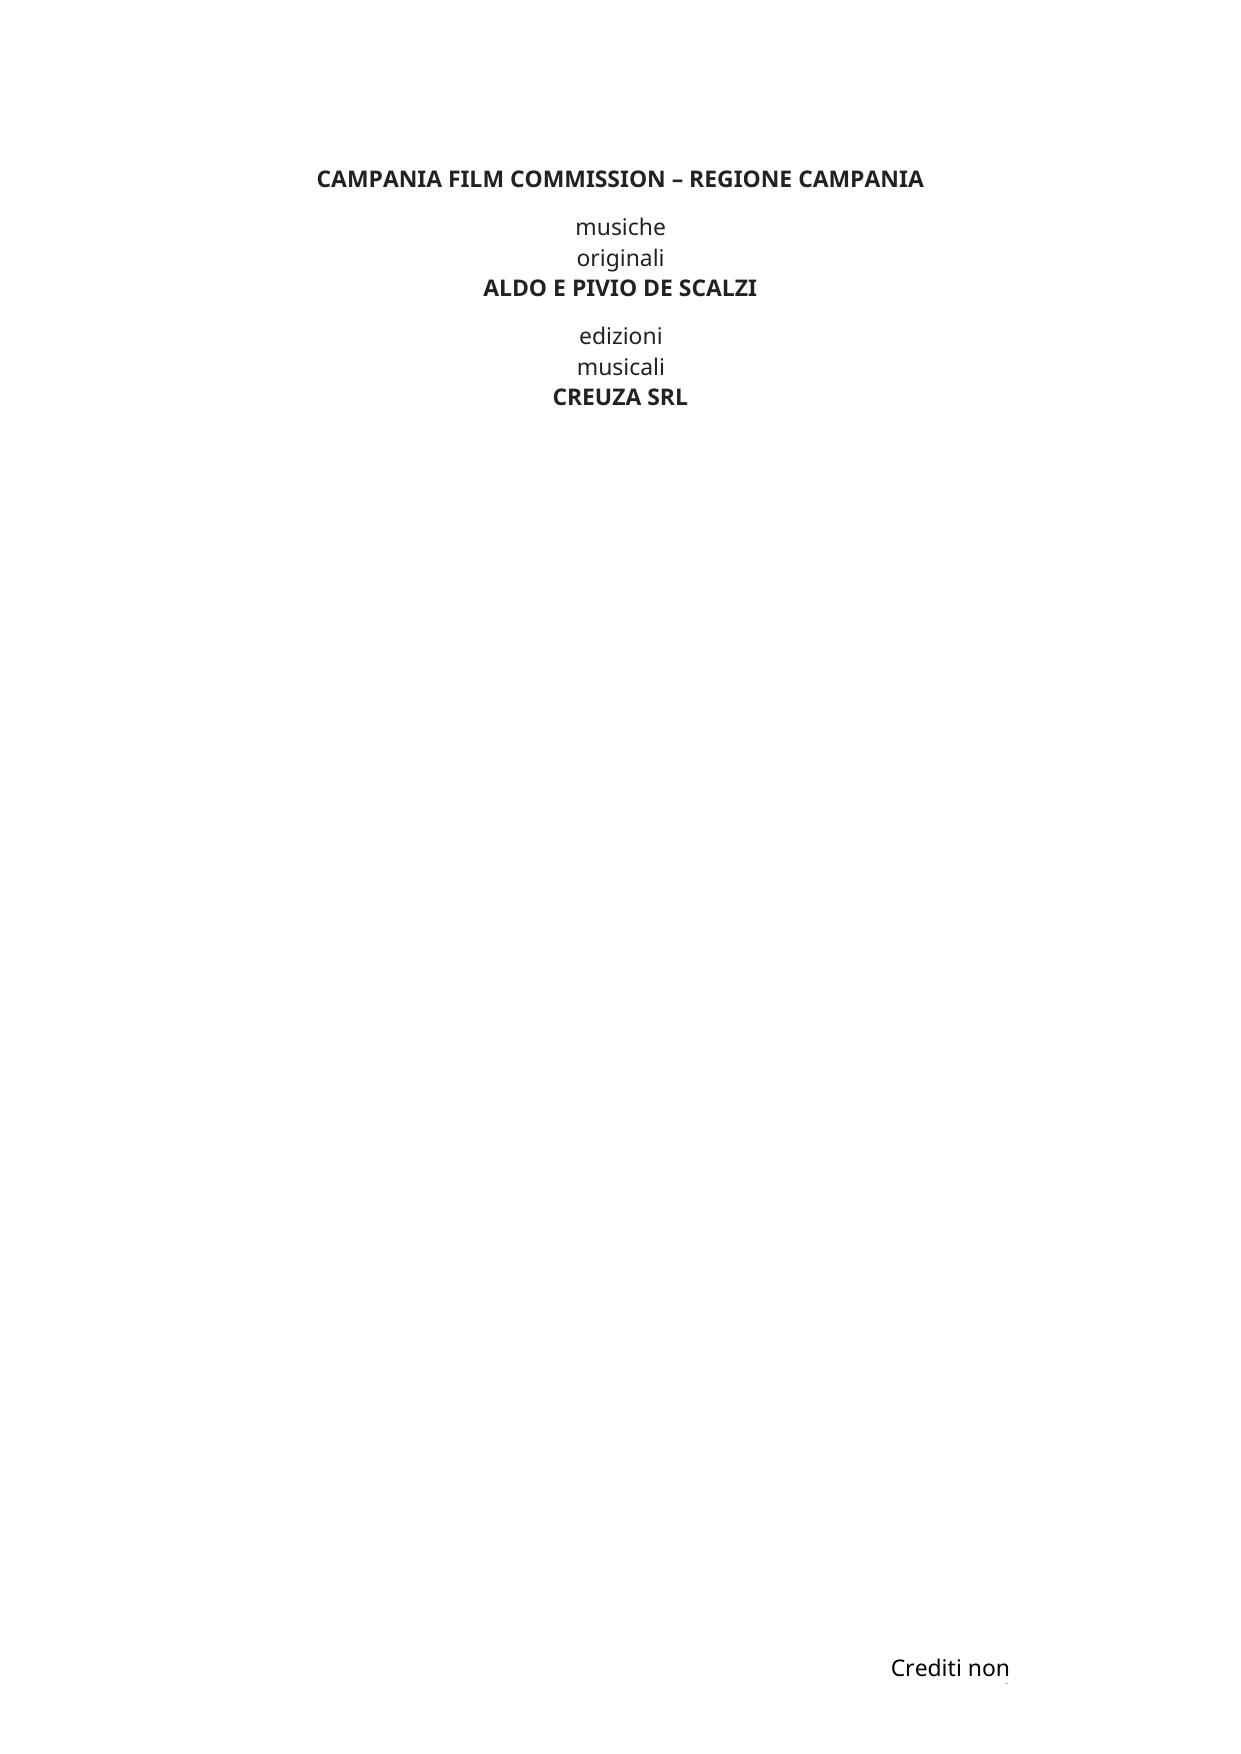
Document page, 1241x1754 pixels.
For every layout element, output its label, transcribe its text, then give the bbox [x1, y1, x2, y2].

text CAMPANIA FILM COMMISSION – REGIONE CAMPANIA [302, 164, 938, 192]
text ALDO E PIVIO DE SCALZI [471, 273, 769, 300]
text musiche originali [532, 211, 709, 273]
text edizioni musicali [534, 319, 707, 382]
text CREUZA SRL [544, 382, 696, 409]
